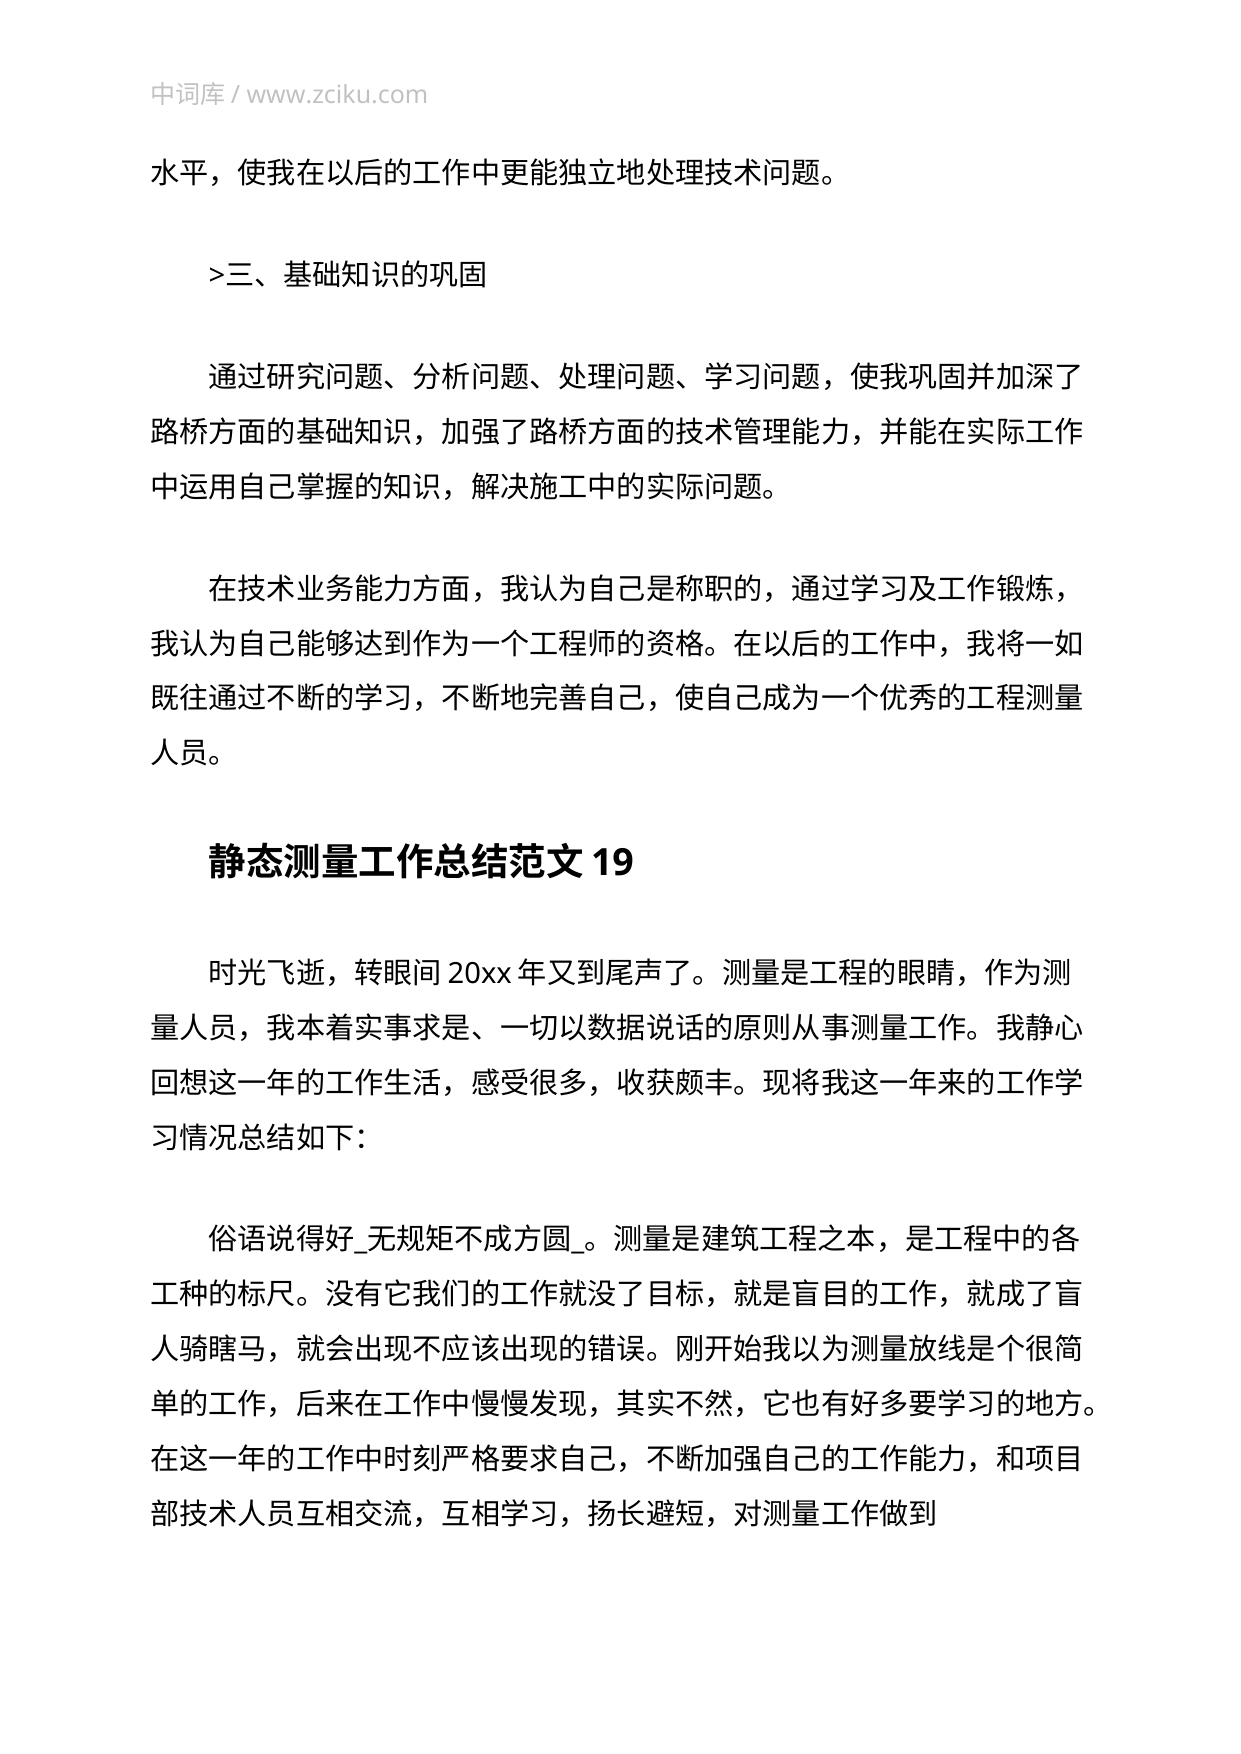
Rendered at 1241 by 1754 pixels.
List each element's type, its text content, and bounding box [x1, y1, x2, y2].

text 通过研究问题、分析问题、处理问题、学习问题，使我巩固并加深了路桥方面的基础知识，加强了路桥方面的技术管理能力，并能在实际工作中运用自己掌握的知识，解决施工中的实际问题。 [150, 354, 1090, 506]
text 在技术业务能力方面，我认为自己是称职的，通过学习及工作锻炼，我认为自己能够达到作为一个工程师的资格。在以后的工作中，我将一如既往通过不断的学习，不断地完善自己，使自己成为一个优秀的工程测量人员。 [150, 565, 1090, 772]
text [150, 150, 1090, 192]
text 静态测量工作总结范文19 [150, 832, 1090, 886]
text 俗语说得好_无规矩不成方圆_。测量是建筑工程之本，是工程中的各工种的标尺。没有它我们的工作就没了目标，就是盲目的工作，就成了盲人骑瞎马，就会出现不应该出现的错误。刚开始我以为测量放线是个很简单的工作，后来在工作中慢慢发现，其实不然，它也有好多要学习的地方。在这一年的工作中时刻严格要求自己，不断加强自己的工作能力，和项目部技术人员互相交流，互相学习，扬长避短，对测量工作做到 [150, 1216, 1090, 1533]
text >三、基础知识的巩固 [150, 252, 1090, 294]
text 时光飞逝，转眼间20xx年又到尾声了。测量是工程的眼睛，作为测量人员，我本着实事求是、一切以数据说话的原则从事测量工作。我静心回想这一年的工作生活，感受很多，收获颇丰。现将我这一年来的工作学习情况总结如下： [150, 949, 1090, 1156]
